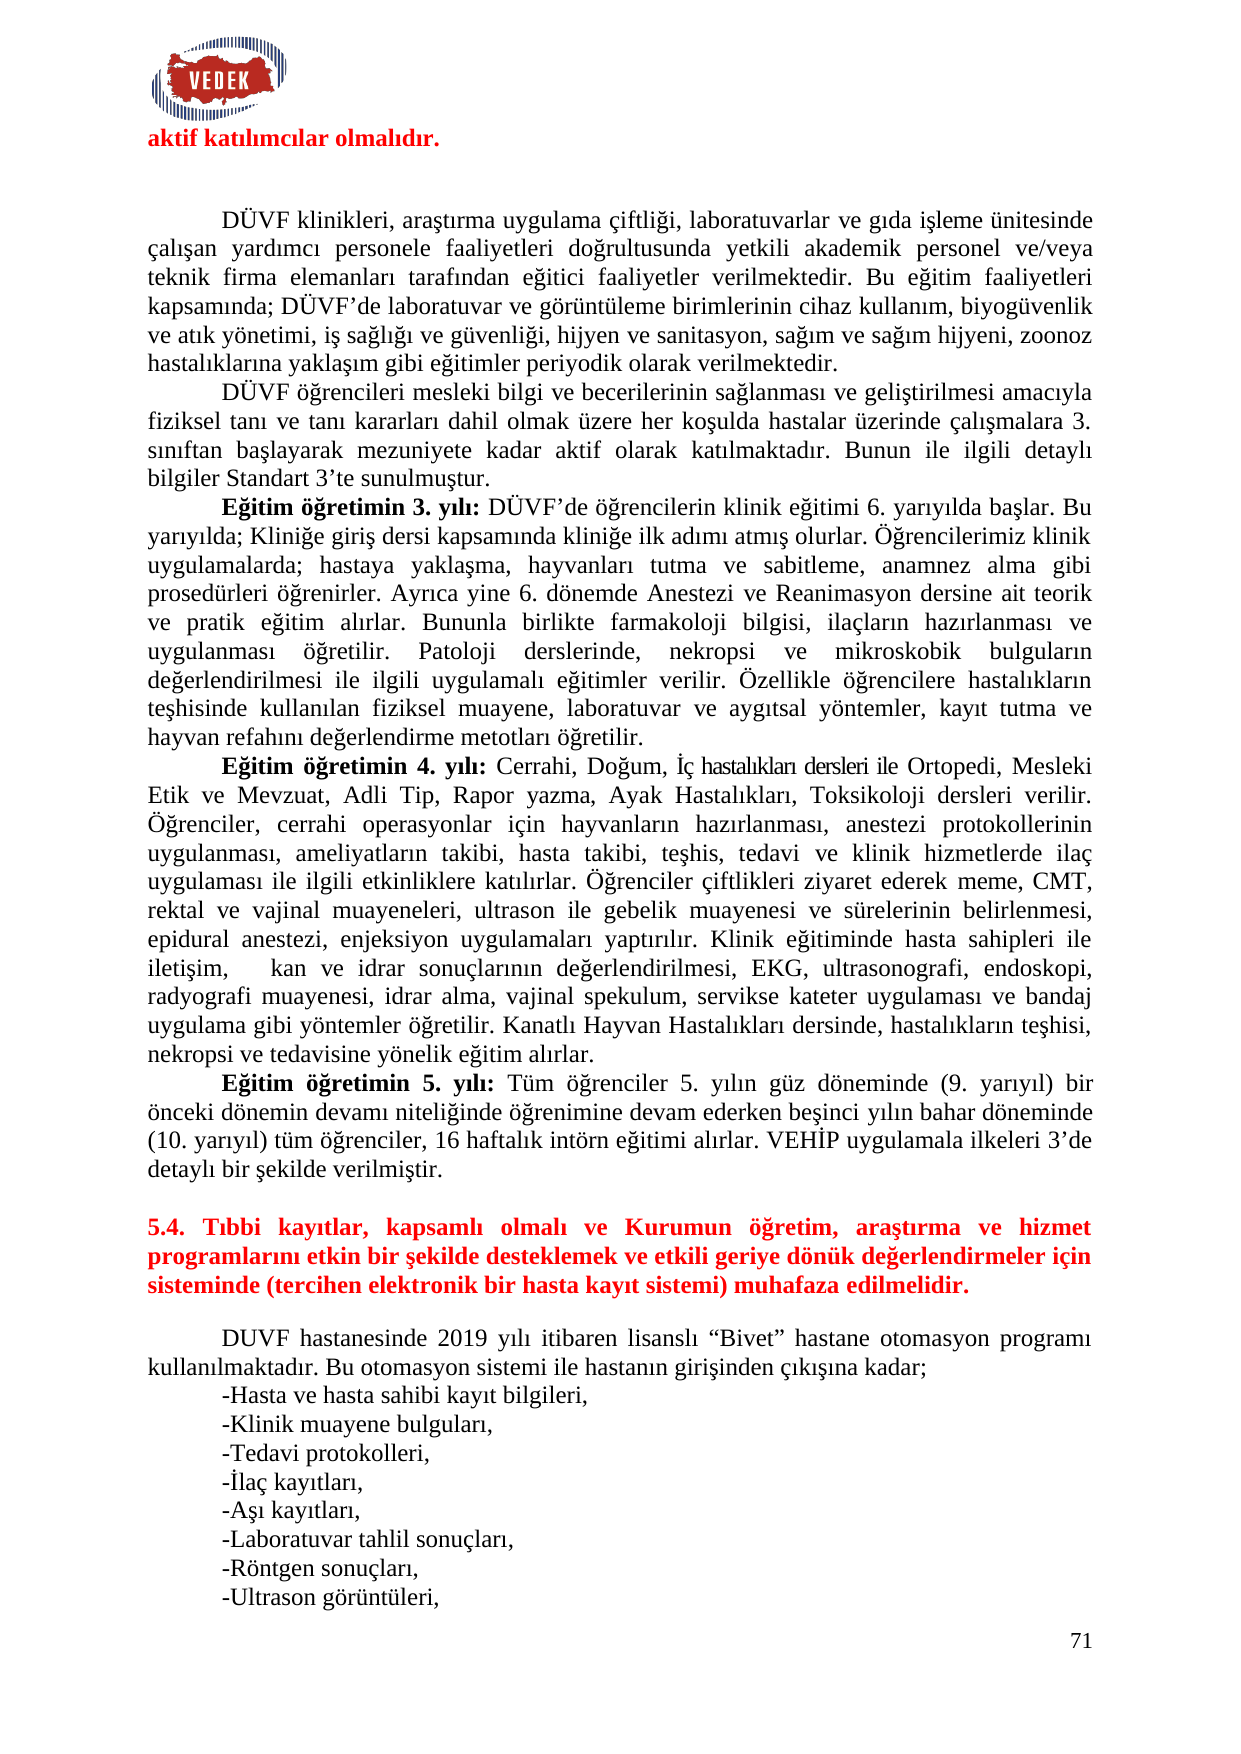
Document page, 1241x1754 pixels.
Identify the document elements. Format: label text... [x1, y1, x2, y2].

text Eğitim öğretimin 3. yılı: DÜVF’de öğrencilerin klinik eğitimi 6. yarıyılda başlar. Bu yarıyılda; Kliniğe giriş dersi kapsamında kliniğe ilk adımı atmış olurlar. Öğrencilerimiz klinik uygulamalarda; hastaya yaklaşma, hayvanları tutma ve sabitleme, anamnez alma gibi prosedürleri öğrenirler. Ayrıca yine 6. dönemde Anestezi ve Reanimasyon dersine ait teorik ve pratik eğitim alırlar. Bununla birlikte farmakoloji bilgisi, ilaçların hazırlanması ve uygulanması öğretilir. Patoloji derslerinde, nekropsi ve mikroskobik bulguların değerlendirilmesi ile ilgili uygulamalı eğitimler verilir. Özellikle öğrencilere hastalıkların teşhisinde kullanılan fiziksel muayene, laboratuvar ve aygıtsal yöntemler, kayıt tutma ve hayvan refahını değerlendirme metotları öğretilir. [147, 492, 1092, 751]
text -Ultrason görüntüleri, [222, 1582, 1107, 1611]
text DÜVF klinikleri, araştırma uygulama çiftliği, laboratuvarlar ve gıda işleme ünitesinde çalışan yardımcı personele faaliyetleri doğrultusunda yetkili akademik personel ve/veya teknik firma elemanları tarafından eğitici faaliyetler verilmektedir. Bu eğitim faaliyetleri kapsamında; DÜVF’de laboratuvar ve görüntüleme birimlerinin cihaz kullanım, biyogüvenlik ve atık yönetimi, iş sağlığı ve güvenliği, hijyen ve sanitasyon, sağım ve sağım hijyeni, zoonoz hastalıklarına yaklaşım gibi eğitimler periyodik olarak verilmektedir. [147, 205, 1093, 377]
text Eğitim öğretimin 4. yılı: Cerrahi, Doğum, İç hastalıkları dersleri ile Ortopedi, Mesleki Etik ve Mevzuat, Adli Tip, Rapor yazma, Ayak Hastalıkları, Toksikoloji dersleri verilir. Öğrenciler, cerrahi operasyonlar için hayvanların hazırlanması, anestezi protokollerinin uygulanması, ameliyatların takibi, hasta takibi, teşhis, tedavi ve klinik hizmetlerde ilaç uygulaması ile ilgili etkinliklere katılırlar. Öğrenciler çiftlikleri ziyaret ederek meme, CMT, rektal ve vajinal muayeneleri, ultrason ile gebelik muayenesi ve sürelerinin belirlenmesi, epidural anestezi, enjeksiyon uygulamaları yaptırılır. Klinik eğitiminde hasta sahipleri ile iletişim, kan ve idrar sonuçlarının değerlendirilmesi, EKG, ultrasonografi, endoskopi, radyografi muayenesi, idrar alma, vajinal spekulum, servikse kateter uygulaması ve bandaj uygulama gibi yöntemler öğretilir. Kanatlı Hayvan Hastalıkları dersinde, hastalıkların teşhisi, nekropsi ve tedavisine yönelik eğitim alırlar. [147, 751, 1093, 1068]
text DÜVF öğrencileri mesleki bilgi ve becerilerinin sağlanması ve geliştirilmesi amacıyla fiziksel tanı ve tanı kararları dahil olmak üzere her koşulda hastalar üzerinde çalışmalara 3. sınıftan başlayarak mezuniyete kadar aktif olarak katılmaktadır. Bunun ile ilgili detaylı bilgiler Standart 3’te sunulmuştur. [147, 377, 1092, 492]
text Eğitim öğretimin 5. yılı: Tüm öğrenciler 5. yılın güz döneminde (9. yarıyıl) bir önceki dönemin devamı niteliğinde öğrenimine devam ederken beşinci yılın bahar döneminde (10. yarıyıl) tüm öğrenciler, 16 haftalık intörn eğitimi alırlar. VEHİP uygulamala ilkeleri 3’de detaylı bir şekilde verilmiştir. [147, 1068, 1093, 1183]
text -Tedavi protokolleri, [222, 1438, 1107, 1467]
text -Röntgen sonuçları, [222, 1553, 1107, 1582]
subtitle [147, 123, 1092, 152]
text DUVF hastanesinde 2019 yılı itibaren lisanslı “Bivet” hastane otomasyon programı kullanılmaktadır. Bu otomasyon sistemi ile hastanın girişinden çıkışına kadar; [147, 1323, 1093, 1381]
text -İlaç kayıtları, [222, 1467, 1107, 1496]
picture [152, 31, 287, 123]
subtitle Tıbbi kayıtlar, kapsamlı olmalı ve Kurumun öğretim, araştırma ve hizmet programlarını etkin bir şekilde desteklemek ve etkili geriye dönük değerlendirmeler için sisteminde (tercihen elektronik bir hasta kayıt sistemi) muhafaza edilmelidir. [147, 1212, 1093, 1299]
text -Hasta ve hasta sahibi kayıt bilgileri, [222, 1381, 1107, 1409]
text -Laboratuvar tahlil sonuçları, [222, 1525, 1107, 1553]
text -Klinik muayene bulguları, [222, 1410, 1107, 1438]
text -Aşı kayıtları, [222, 1496, 1107, 1524]
